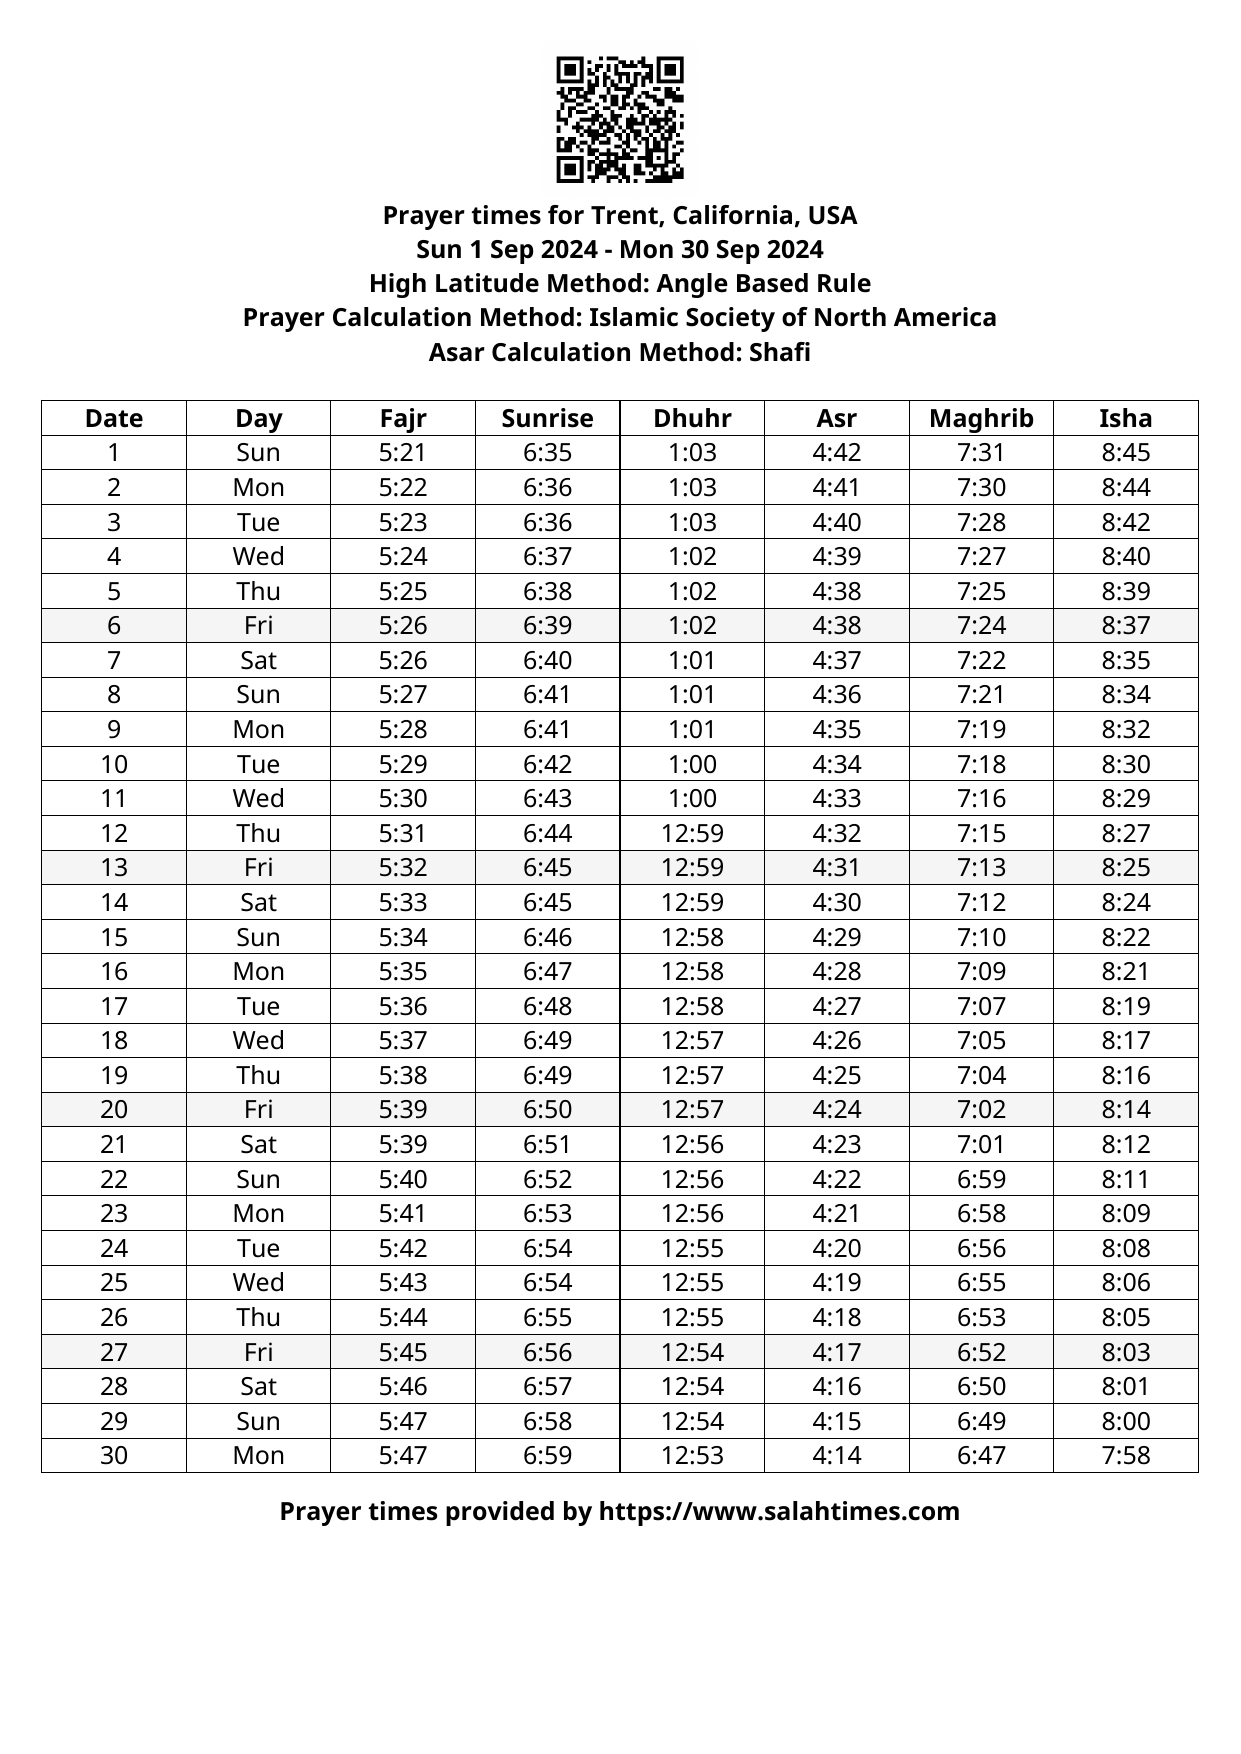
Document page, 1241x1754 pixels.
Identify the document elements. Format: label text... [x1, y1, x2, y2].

text Sun 1 Sep 2024 - Mon 30 Sep 2024 [42, 232, 1198, 266]
table_cell 6:56 [910, 1231, 1053, 1264]
table_cell 6:53 [910, 1300, 1053, 1334]
table_cell 4:27 [765, 989, 909, 1022]
table_cell Sat [187, 643, 330, 677]
table_cell Sun [187, 1162, 330, 1195]
table_cell 12:57 [621, 1058, 764, 1092]
table_cell 6:47 [476, 954, 619, 988]
table_cell 12:54 [621, 1369, 764, 1403]
table_cell 6:49 [476, 1058, 619, 1092]
table_cell 12:57 [621, 1024, 764, 1057]
table_cell 7:16 [910, 781, 1053, 815]
table_cell 4:38 [765, 574, 909, 607]
table_cell 6:42 [476, 747, 619, 780]
table_cell Fri [187, 1335, 330, 1368]
table_cell 1:03 [621, 436, 764, 469]
text High Latitude Method: Angle Based Rule [42, 266, 1198, 300]
table_cell 4:20 [765, 1231, 909, 1264]
table_cell Thu [187, 816, 330, 849]
table_cell 6:45 [476, 885, 619, 919]
table_cell 7:21 [910, 678, 1053, 711]
table_cell 8:01 [1054, 1369, 1198, 1403]
table_cell 6:49 [910, 1404, 1053, 1437]
table_cell 8:21 [1054, 954, 1198, 988]
table_cell 16 [42, 954, 186, 988]
table_cell 15 [42, 920, 186, 953]
table_cell 6:35 [476, 436, 619, 469]
table_cell 5:32 [331, 851, 475, 884]
table_cell 8:14 [1054, 1093, 1198, 1126]
table_cell 27 [42, 1335, 186, 1368]
table_cell 5:40 [331, 1162, 475, 1195]
table_cell 1:03 [621, 505, 764, 538]
table_cell 7:22 [910, 643, 1053, 677]
table_cell 1:02 [621, 609, 764, 642]
table_cell 4:21 [765, 1196, 909, 1230]
table_cell 1:02 [621, 539, 764, 573]
table_cell 6:59 [476, 1439, 619, 1472]
table_cell 5:30 [331, 781, 475, 815]
table_cell 6:58 [910, 1196, 1053, 1230]
table_cell 4:38 [765, 609, 909, 642]
table_header Day [187, 401, 330, 434]
table_cell 5:47 [331, 1439, 475, 1472]
table_cell 1:00 [621, 747, 764, 780]
table_cell 8:29 [1054, 781, 1198, 815]
table_cell Mon [187, 954, 330, 988]
table_cell 8:37 [1054, 609, 1198, 642]
table_cell 6:48 [476, 989, 619, 1022]
table_cell 6:41 [476, 678, 619, 711]
table_cell 4:15 [765, 1404, 909, 1437]
table_cell 7:18 [910, 747, 1053, 780]
table_cell Wed [187, 1024, 330, 1057]
table_cell 4:29 [765, 920, 909, 953]
table_cell 12:56 [621, 1196, 764, 1230]
table_cell 12:55 [621, 1231, 764, 1264]
table_cell 6:46 [476, 920, 619, 953]
table_cell 4:23 [765, 1127, 909, 1161]
table_cell 9 [42, 712, 186, 746]
table_cell 4:41 [765, 470, 909, 504]
table_cell 6:36 [476, 470, 619, 504]
table_cell 1:01 [621, 678, 764, 711]
table_cell 4:35 [765, 712, 909, 746]
table_header Date [42, 401, 186, 434]
table_cell 8:25 [1054, 851, 1198, 884]
text Asar Calculation Method: Shafi [42, 334, 1198, 368]
table_cell 12 [42, 816, 186, 849]
table_cell 5:36 [331, 989, 475, 1022]
table_cell 5:26 [331, 643, 475, 677]
table_cell 4:14 [765, 1439, 909, 1472]
table_cell Sun [187, 436, 330, 469]
table_cell 1:01 [621, 712, 764, 746]
table_cell 4:36 [765, 678, 909, 711]
table_cell Sat [187, 885, 330, 919]
table_cell 5:33 [331, 885, 475, 919]
table_cell 8:22 [1054, 920, 1198, 953]
table_cell 6:45 [476, 851, 619, 884]
table_cell 21 [42, 1127, 186, 1161]
table_cell 6:38 [476, 574, 619, 607]
table_cell 8:17 [1054, 1024, 1198, 1057]
table_cell 6:59 [910, 1162, 1053, 1195]
table_cell 1:00 [621, 781, 764, 815]
table_cell 6:47 [910, 1439, 1053, 1472]
table_cell 7:15 [910, 816, 1053, 849]
table_cell 12:58 [621, 954, 764, 988]
table_cell Fri [187, 851, 330, 884]
table_cell 6:52 [476, 1162, 619, 1195]
table_cell 14 [42, 885, 186, 919]
table_cell 8:44 [1054, 470, 1198, 504]
table_cell 8:03 [1054, 1335, 1198, 1368]
table_cell 6:39 [476, 609, 619, 642]
table_cell Sun [187, 678, 330, 711]
table_cell 8:05 [1054, 1300, 1198, 1334]
table_cell 6:57 [476, 1369, 619, 1403]
table_cell 12:59 [621, 851, 764, 884]
table_cell 7:12 [910, 885, 1053, 919]
table_cell 5:38 [331, 1058, 475, 1092]
table_cell 12:55 [621, 1300, 764, 1334]
table_cell 5:31 [331, 816, 475, 849]
table_cell 8:24 [1054, 885, 1198, 919]
table_cell Fri [187, 609, 330, 642]
table_cell Sun [187, 1404, 330, 1437]
table_cell 6:50 [476, 1093, 619, 1126]
table_cell 7:31 [910, 436, 1053, 469]
table_cell 1:02 [621, 574, 764, 607]
table_cell 1:03 [621, 470, 764, 504]
table_cell 8:09 [1054, 1196, 1198, 1230]
table_cell 12:59 [621, 885, 764, 919]
table_cell 5:41 [331, 1196, 475, 1230]
table_cell 8:12 [1054, 1127, 1198, 1161]
table_cell 12:57 [621, 1093, 764, 1126]
table_cell 12:54 [621, 1335, 764, 1368]
table_cell 22 [42, 1162, 186, 1195]
table_cell 4:18 [765, 1300, 909, 1334]
table_cell 7:30 [910, 470, 1053, 504]
table_cell 6:54 [476, 1266, 619, 1299]
table_cell 3 [42, 505, 186, 538]
table_cell 8:32 [1054, 712, 1198, 746]
table_cell 6 [42, 609, 186, 642]
table_cell Mon [187, 470, 330, 504]
table_cell 4:28 [765, 954, 909, 988]
table_cell 7:09 [910, 954, 1053, 988]
table_cell 6:49 [476, 1024, 619, 1057]
table_cell 1:01 [621, 643, 764, 677]
table_cell 6:37 [476, 539, 619, 573]
table_cell 2 [42, 470, 186, 504]
table_cell 6:41 [476, 712, 619, 746]
text Prayer times for Trent, California, USA [42, 198, 1198, 232]
table_cell 5:29 [331, 747, 475, 780]
table_cell 6:50 [910, 1369, 1053, 1403]
table_cell 5:28 [331, 712, 475, 746]
table_cell 4:22 [765, 1162, 909, 1195]
table_cell 30 [42, 1439, 186, 1472]
table_header Isha [1054, 401, 1198, 434]
table_cell 17 [42, 989, 186, 1022]
table_cell 12:55 [621, 1266, 764, 1299]
table_cell 6:40 [476, 643, 619, 677]
table_cell 25 [42, 1266, 186, 1299]
table_cell Fri [187, 1093, 330, 1126]
table_cell 12:58 [621, 920, 764, 953]
table_cell 23 [42, 1196, 186, 1230]
table_cell 12:54 [621, 1404, 764, 1437]
table_cell 7:02 [910, 1093, 1053, 1126]
table_cell 4:32 [765, 816, 909, 849]
table_cell 12:56 [621, 1162, 764, 1195]
table_cell 8:40 [1054, 539, 1198, 573]
table_cell 7:10 [910, 920, 1053, 953]
table_cell Tue [187, 989, 330, 1022]
table_header Maghrib [910, 401, 1053, 434]
table_cell 5:35 [331, 954, 475, 988]
table_cell 10 [42, 747, 186, 780]
table_cell 12:59 [621, 816, 764, 849]
table_cell 4:40 [765, 505, 909, 538]
table_cell 4:24 [765, 1093, 909, 1126]
table_header Sunrise [476, 401, 619, 434]
table_cell 7:04 [910, 1058, 1053, 1092]
table_cell 5:22 [331, 470, 475, 504]
table_cell Thu [187, 1058, 330, 1092]
table_cell 7:01 [910, 1127, 1053, 1161]
table_cell 18 [42, 1024, 186, 1057]
table_cell 6:51 [476, 1127, 619, 1161]
table_cell 4:34 [765, 747, 909, 780]
table_cell Sat [187, 1127, 330, 1161]
table_cell 19 [42, 1058, 186, 1092]
table_cell 7:07 [910, 989, 1053, 1022]
table_cell 5:37 [331, 1024, 475, 1057]
table_cell 7:27 [910, 539, 1053, 573]
table_cell 6:58 [476, 1404, 619, 1437]
table_cell 4:37 [765, 643, 909, 677]
table_cell 6:52 [910, 1335, 1053, 1368]
table_cell 6:36 [476, 505, 619, 538]
table_cell 5:26 [331, 609, 475, 642]
table_cell 8:35 [1054, 643, 1198, 677]
table_cell Tue [187, 1231, 330, 1264]
table_cell 8:42 [1054, 505, 1198, 538]
table_cell 8 [42, 678, 186, 711]
table_cell 7:25 [910, 574, 1053, 607]
table_cell 6:55 [476, 1300, 619, 1334]
table_cell 7:05 [910, 1024, 1053, 1057]
text Prayer Calculation Method: Islamic Society of North America [42, 300, 1198, 334]
table_cell 4:30 [765, 885, 909, 919]
table_cell 29 [42, 1404, 186, 1437]
table_cell 5:47 [331, 1404, 475, 1437]
table_cell 8:19 [1054, 989, 1198, 1022]
table_cell 6:44 [476, 816, 619, 849]
table_cell 5:42 [331, 1231, 475, 1264]
table_cell 7:13 [910, 851, 1053, 884]
table_cell 4:26 [765, 1024, 909, 1057]
table_cell Mon [187, 712, 330, 746]
table_cell 8:30 [1054, 747, 1198, 780]
table_cell 4:31 [765, 851, 909, 884]
table_cell Tue [187, 505, 330, 538]
table_cell 24 [42, 1231, 186, 1264]
table_cell 6:53 [476, 1196, 619, 1230]
table_cell 4:17 [765, 1335, 909, 1368]
table_cell 26 [42, 1300, 186, 1334]
table_cell 8:34 [1054, 678, 1198, 711]
table_cell 13 [42, 851, 186, 884]
table_cell 7 [42, 643, 186, 677]
table_cell 5:39 [331, 1127, 475, 1161]
table_cell Mon [187, 1439, 330, 1472]
table_cell 1 [42, 436, 186, 469]
table_cell 5:43 [331, 1266, 475, 1299]
table_cell 5:21 [331, 436, 475, 469]
table_cell 6:54 [476, 1231, 619, 1264]
table_cell 4 [42, 539, 186, 573]
table_cell 8:08 [1054, 1231, 1198, 1264]
table_cell 5:44 [331, 1300, 475, 1334]
table_cell 7:28 [910, 505, 1053, 538]
table_cell Thu [187, 1300, 330, 1334]
table_cell 8:45 [1054, 436, 1198, 469]
table_cell Mon [187, 1196, 330, 1230]
table_cell 5:23 [331, 505, 475, 538]
table_cell 12:53 [621, 1439, 764, 1472]
table_cell 4:16 [765, 1369, 909, 1403]
table_cell 20 [42, 1093, 186, 1126]
table_cell 5:34 [331, 920, 475, 953]
table_cell 7:58 [1054, 1439, 1198, 1472]
table_cell 5:39 [331, 1093, 475, 1126]
table_cell 5:24 [331, 539, 475, 573]
table_cell 6:55 [910, 1266, 1053, 1299]
table_cell 5:46 [331, 1369, 475, 1403]
table_cell Wed [187, 539, 330, 573]
table_cell 28 [42, 1369, 186, 1403]
table_cell 4:25 [765, 1058, 909, 1092]
table_cell 5:27 [331, 678, 475, 711]
table_cell 7:19 [910, 712, 1053, 746]
picture [542, 41, 699, 198]
table_cell 8:16 [1054, 1058, 1198, 1092]
table_cell 5:45 [331, 1335, 475, 1368]
table_cell 4:39 [765, 539, 909, 573]
table_cell 12:56 [621, 1127, 764, 1161]
table_cell 5:25 [331, 574, 475, 607]
table_cell 6:56 [476, 1335, 619, 1368]
table_cell 7:24 [910, 609, 1053, 642]
table_header Asr [765, 401, 909, 434]
table_cell Sat [187, 1369, 330, 1403]
table_cell 8:06 [1054, 1266, 1198, 1299]
table_cell 4:19 [765, 1266, 909, 1299]
table_cell Thu [187, 574, 330, 607]
table_cell 6:43 [476, 781, 619, 815]
table_cell 8:27 [1054, 816, 1198, 849]
table_cell Sun [187, 920, 330, 953]
table_header Dhuhr [621, 401, 764, 434]
table_cell Tue [187, 747, 330, 780]
table_cell Wed [187, 1266, 330, 1299]
table_cell 8:11 [1054, 1162, 1198, 1195]
table_cell 5 [42, 574, 186, 607]
table_cell 11 [42, 781, 186, 815]
table_cell 12:58 [621, 989, 764, 1022]
table_cell 8:39 [1054, 574, 1198, 607]
text Prayer times provided by https://www.salahtimes.com [42, 1494, 1198, 1528]
table_cell Wed [187, 781, 330, 815]
table_cell 8:00 [1054, 1404, 1198, 1437]
table_cell 4:33 [765, 781, 909, 815]
table_header Fajr [331, 401, 475, 434]
table_cell 4:42 [765, 436, 909, 469]
